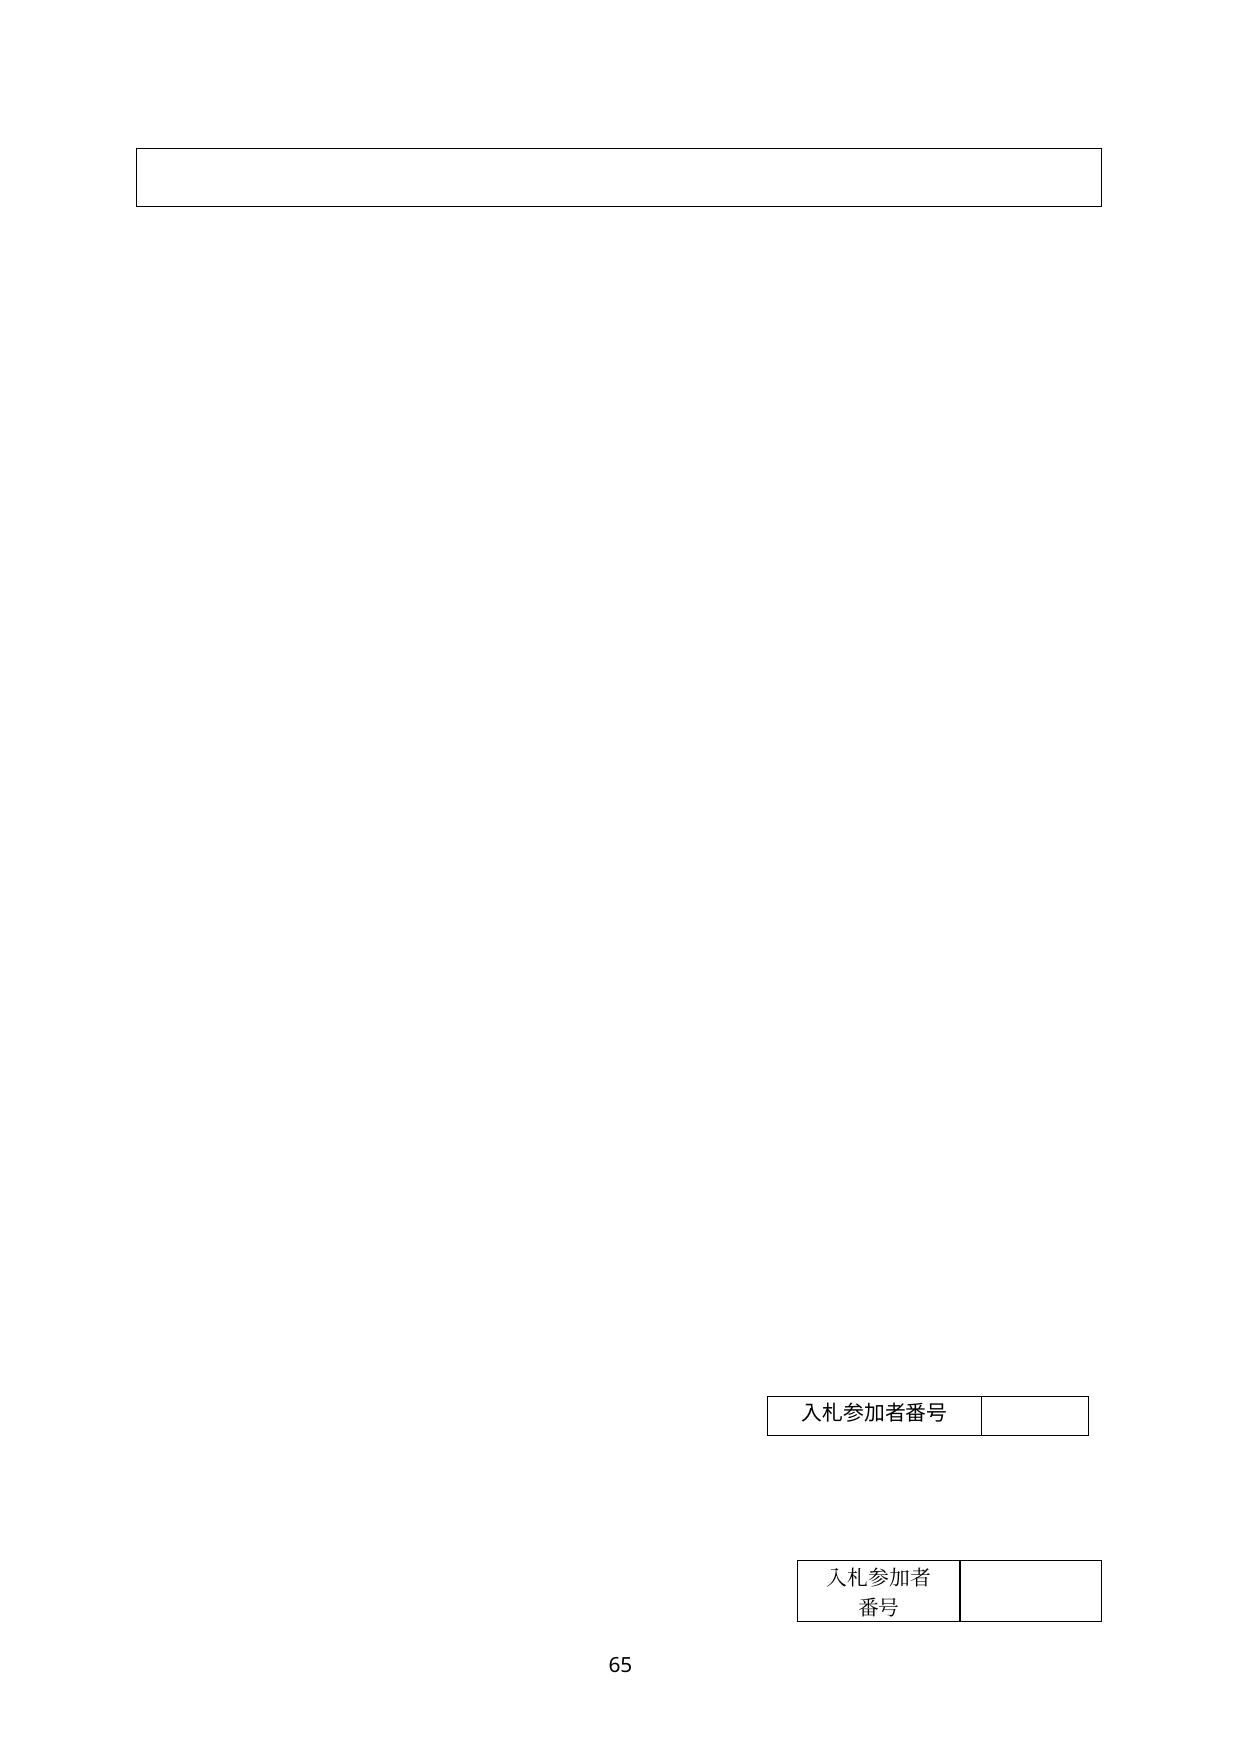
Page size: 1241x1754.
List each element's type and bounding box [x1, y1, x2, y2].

table_cell [137, 149, 1101, 206]
